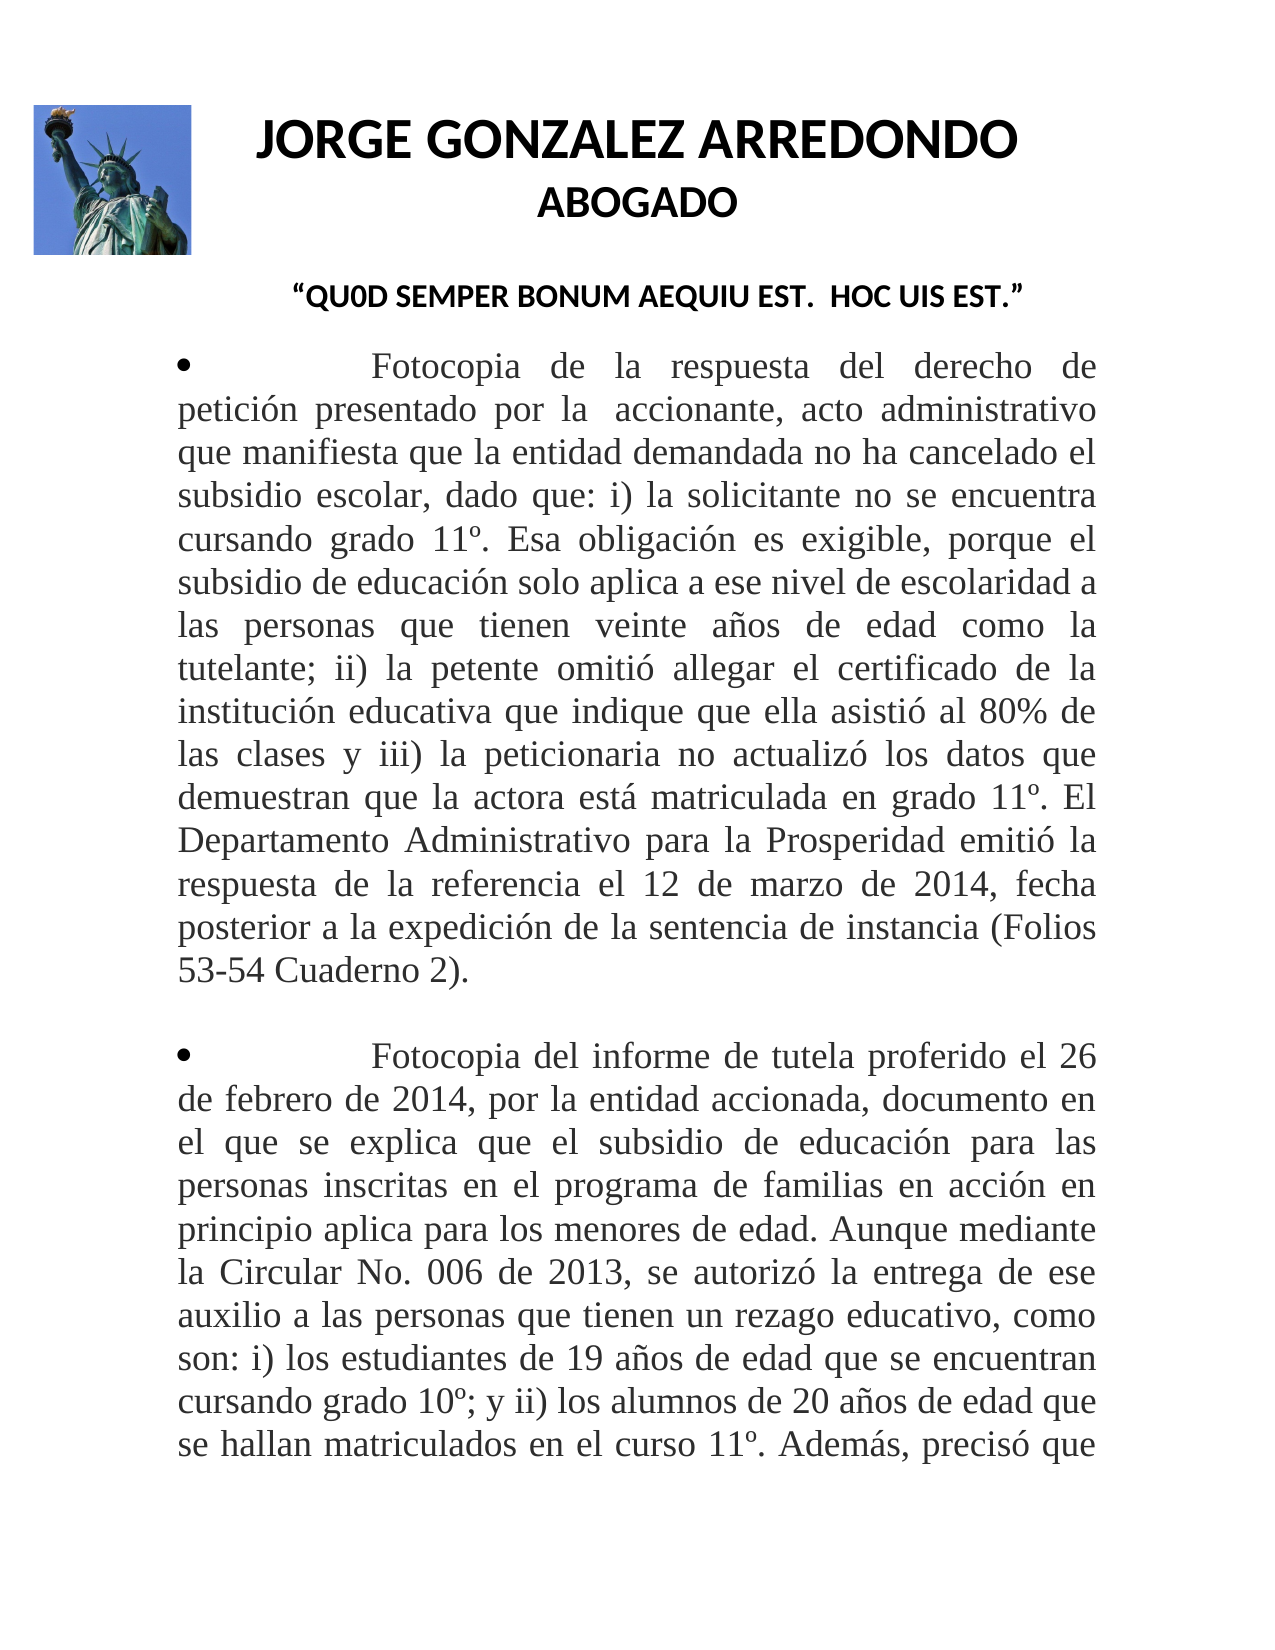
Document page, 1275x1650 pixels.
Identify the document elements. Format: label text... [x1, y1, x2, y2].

text  Fotocopia de la respuesta del derecho de petición presentado por la accionante, acto administrativo que manifiesta que la entidad demandada no ha cancelado el subsidio escolar, dado que: i) la solicitante no se encuentra cursando grado 11º. Esa obligación es exigible, porque el subsidio de educación solo aplica a ese nivel de escolaridad a las personas que tienen veinte años de edad como la tutelante; ii) la petente omitió allegar el certificado de la institución educativa que indique que ella asistió al 80% de las clases y iii) la peticionaria no actualizó los datos que demuestran que la actora está matriculada en grado 11º. El Departamento Administrativo para la Prosperidad emitió la respuesta de la referencia el 12 de marzo de 2014, fecha posterior a la expedición de la sentencia de instancia (Folios 53-54 Cuaderno 2). [177, 343, 1098, 990]
picture [33, 105, 192, 255]
